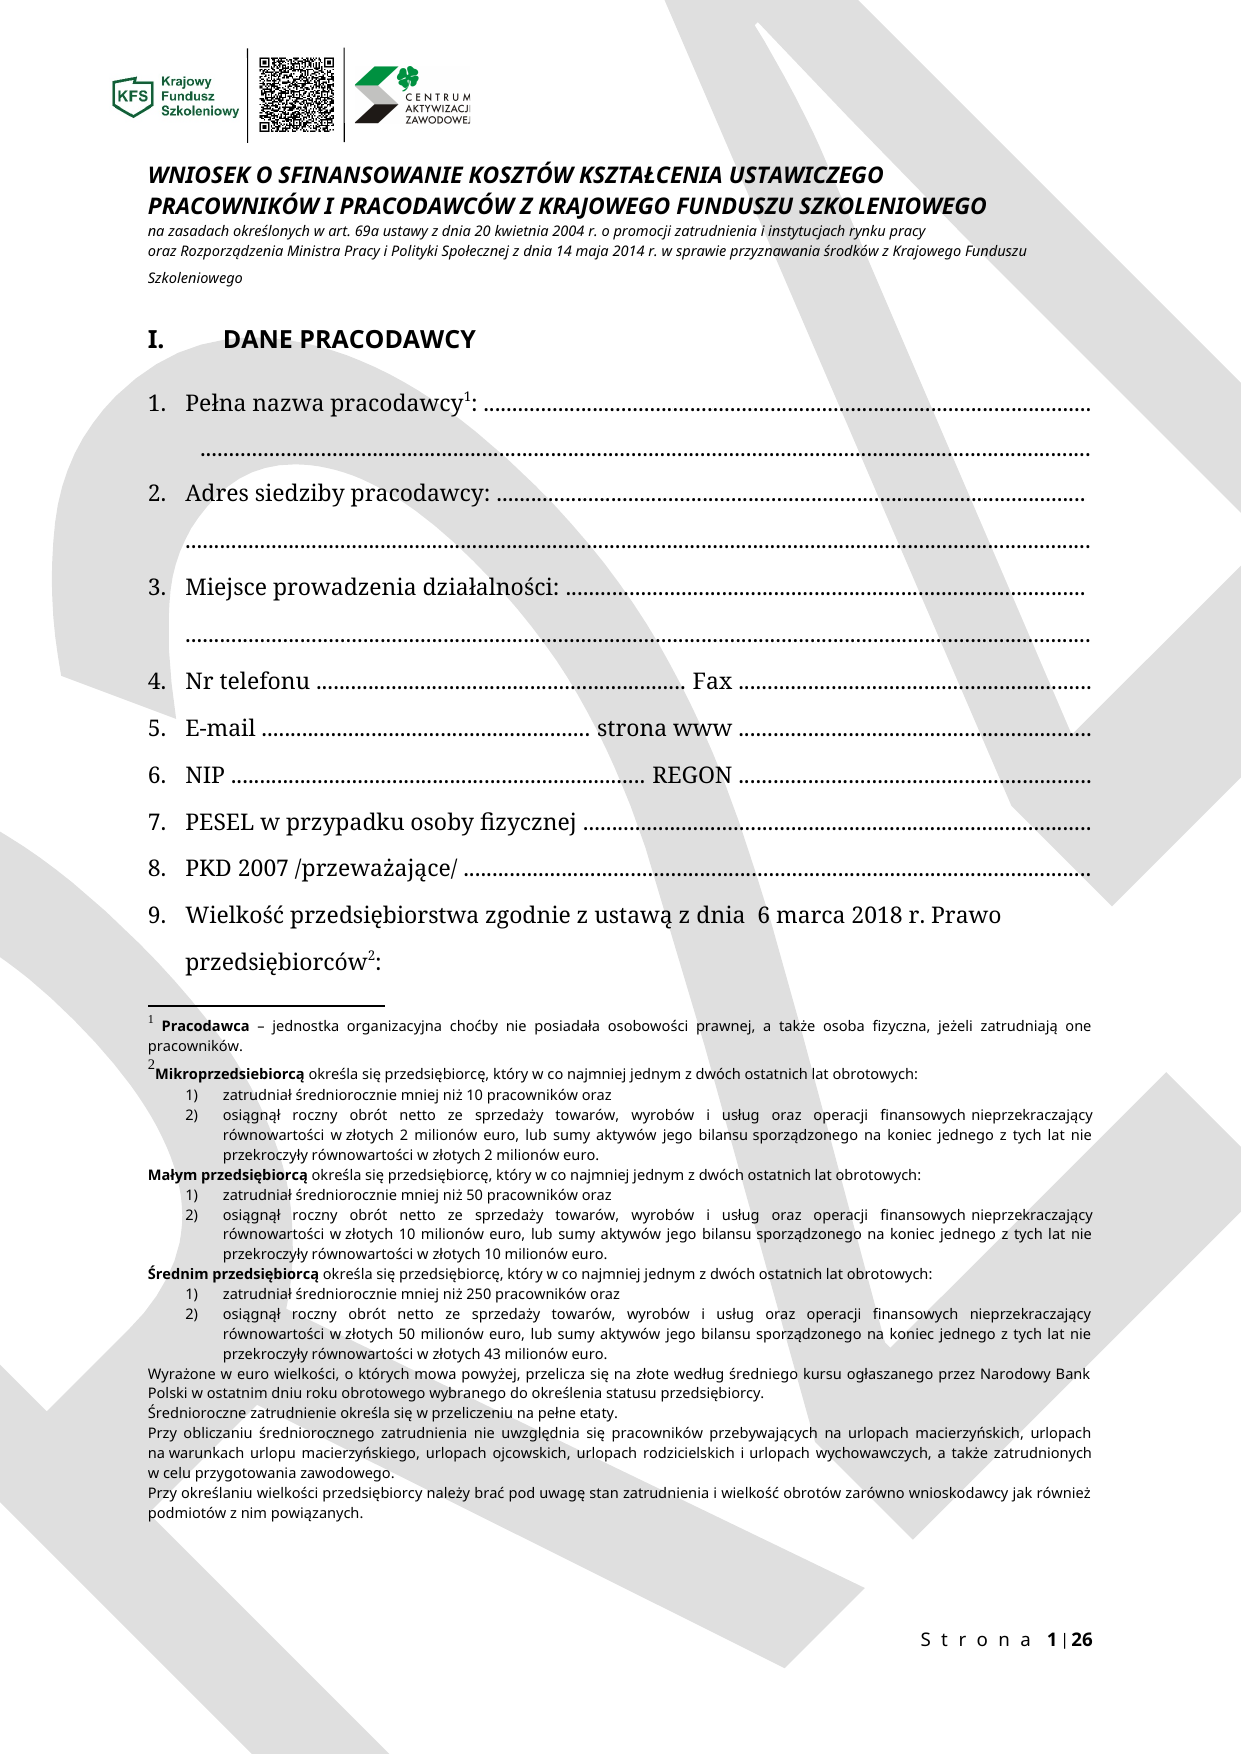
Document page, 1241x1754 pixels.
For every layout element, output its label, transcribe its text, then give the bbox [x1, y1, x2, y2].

text na zasadach określonych w art. 69a ustawy z dnia 20 kwietnia 2004 r. o promocji zatrudnienia i instytucjach rynku pracy [148, 221, 1093, 241]
list PESEL w przypadku osoby fizycznej [148, 806, 1093, 837]
list Pełna nazwa pracodawcy: [148, 387, 1093, 418]
text WNIOSEK O SFINANSOWANIE KOSZTÓW KSZTAŁCENIA USTAWICZEGO PRACOWNIKÓW I PRACODAWCÓW Z KRAJOWEGO FUNDUSZU SZKOLENIOWEGO [148, 159, 1093, 221]
list Wielkość przedsiębiorstwa zgodnie z ustawą z dnia 6 marca 2018 r. Prawo przedsiębiorców: [148, 899, 1093, 977]
list NIP REGON [148, 759, 1093, 790]
list Nr telefonu Fax [148, 665, 1093, 696]
list PKD 2007 /przeważające/ [148, 852, 1093, 884]
text oraz Rozporządzenia Ministra Pracy i Polityki Społecznej z dnia 14 maja 2014 r. w sprawie przyznawania środków z Krajowego Funduszu Szkoleniowego [148, 241, 1093, 289]
list Miejsce prowadzenia działalności: [148, 571, 1093, 649]
picture [101, 65, 247, 129]
list E-mail strona www [148, 712, 1093, 743]
list Adres siedziby pracodawcy: [148, 477, 1093, 556]
picture [354, 66, 471, 124]
subtitle DANE PRACODAWCY [148, 322, 1093, 356]
picture [258, 56, 335, 133]
